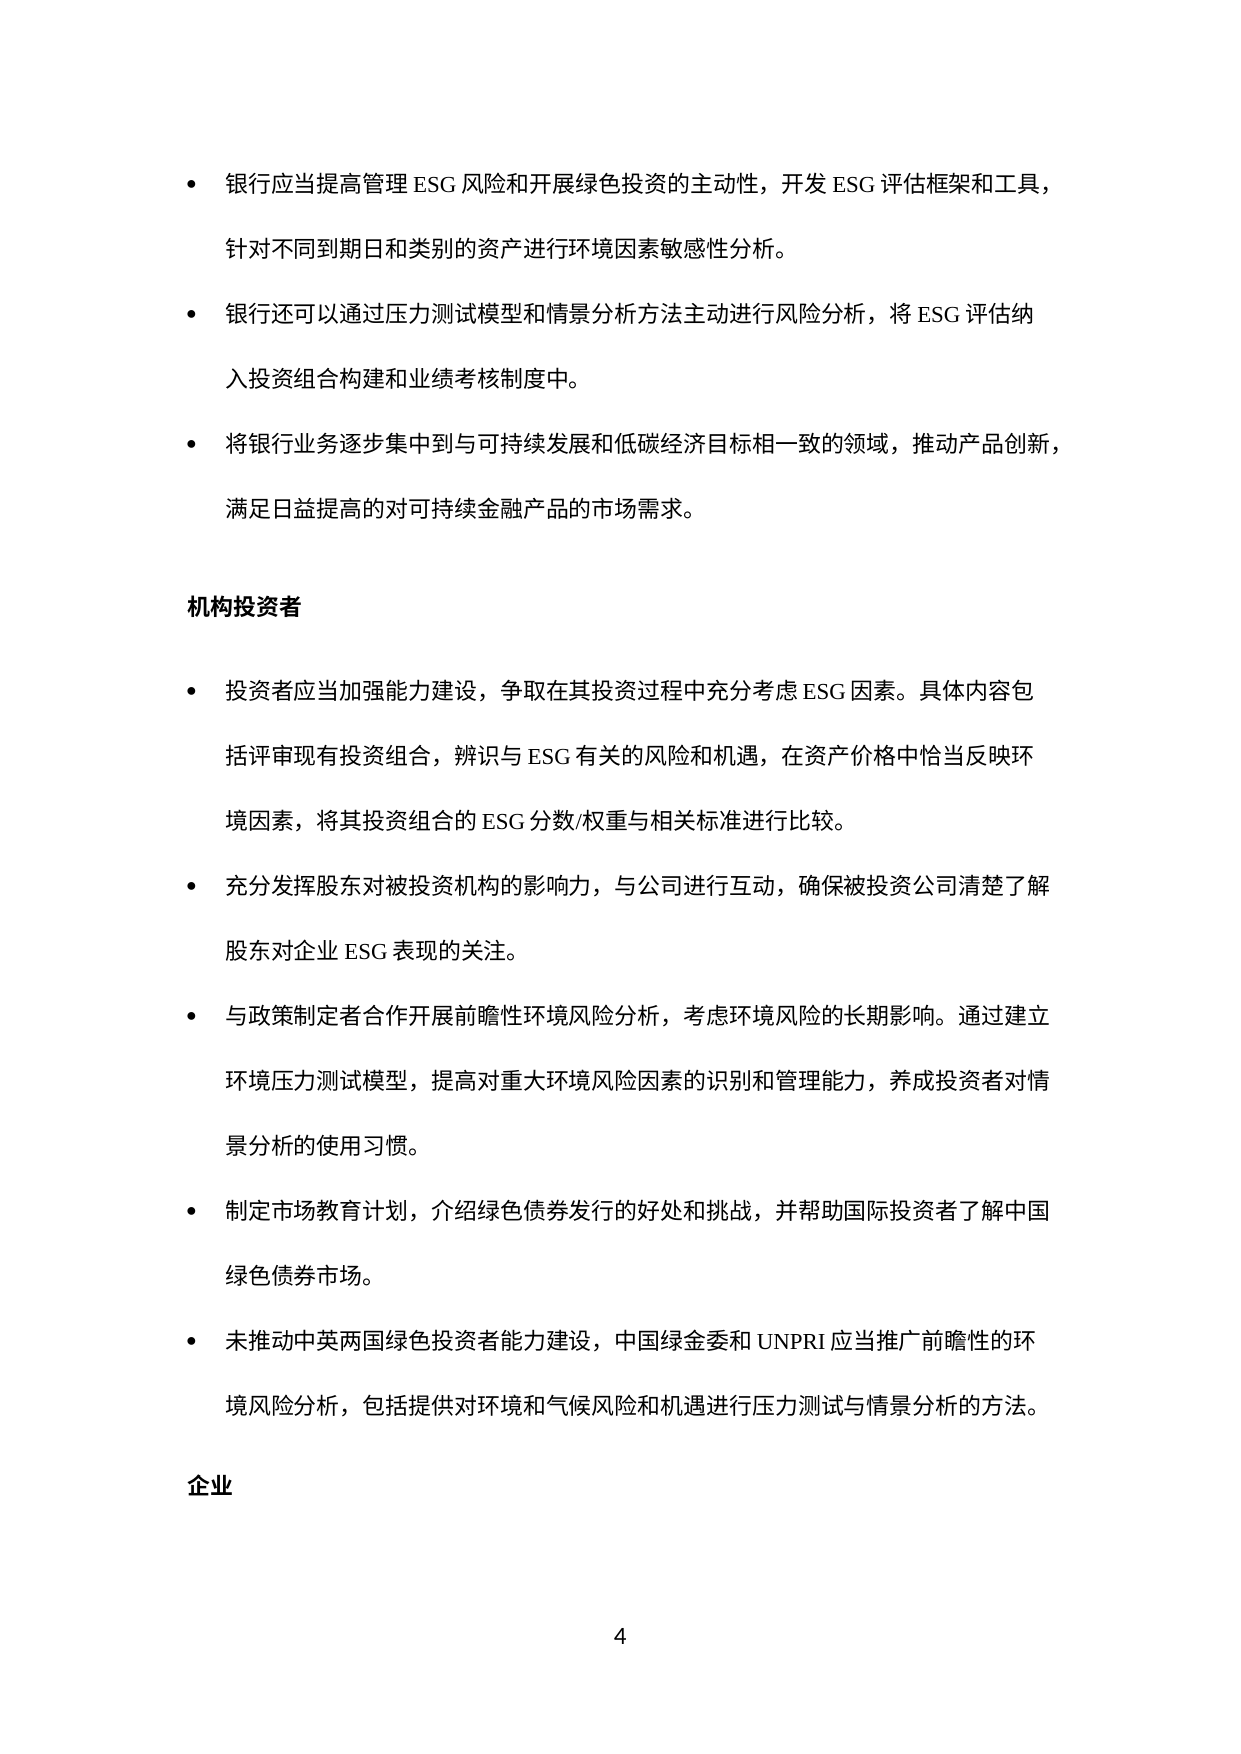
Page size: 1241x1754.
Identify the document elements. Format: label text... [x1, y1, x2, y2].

list 银行应当提高管理ESG风险和开展绿色投资的主动性，开发ESG评估框架和工具，针对不同到期日和类别的资产进行环境因素敏感性分析。 [187, 150, 1053, 280]
list 将银行业务逐步集中到与可持续发展和低碳经济目标相一致的领域，推动产品创新，满足日益提高的对可持续金融产品的市场需求。 [187, 410, 1053, 540]
list 银行还可以通过压力测试模型和情景分析方法主动进行风险分析，将ESG评估纳入投资组合构建和业绩考核制度中。 [187, 280, 1053, 410]
list 未推动中英两国绿色投资者能力建设，中国绿金委和UNPRI应当推广前瞻性的环境风险分析，包括提供对环境和气候风险和机遇进行压力测试与情景分析的方法。 [187, 1307, 1053, 1437]
list 充分发挥股东对被投资机构的影响力，与公司进行互动，确保被投资公司清楚了解股东对企业ESG表现的关注。 [187, 852, 1053, 982]
list 投资者应当加强能力建设，争取在其投资过程中充分考虑ESG因素。具体内容包括评审现有投资组合，辨识与ESG有关的风险和机遇，在资产价格中恰当反映环境因素，将其投资组合的ESG分数/权重与相关标准进行比较。 [187, 657, 1053, 852]
list 制定市场教育计划，介绍绿色债券发行的好处和挑战，并帮助国际投资者了解中国绿色债券市场。 [187, 1177, 1053, 1307]
text 企业 [187, 1469, 1053, 1502]
text 机构投资者 [187, 572, 1053, 637]
list 与政策制定者合作开展前瞻性环境风险分析，考虑环境风险的长期影响。通过建立环境压力测试模型，提高对重大环境风险因素的识别和管理能力，养成投资者对情景分析的使用习惯。 [187, 982, 1053, 1177]
